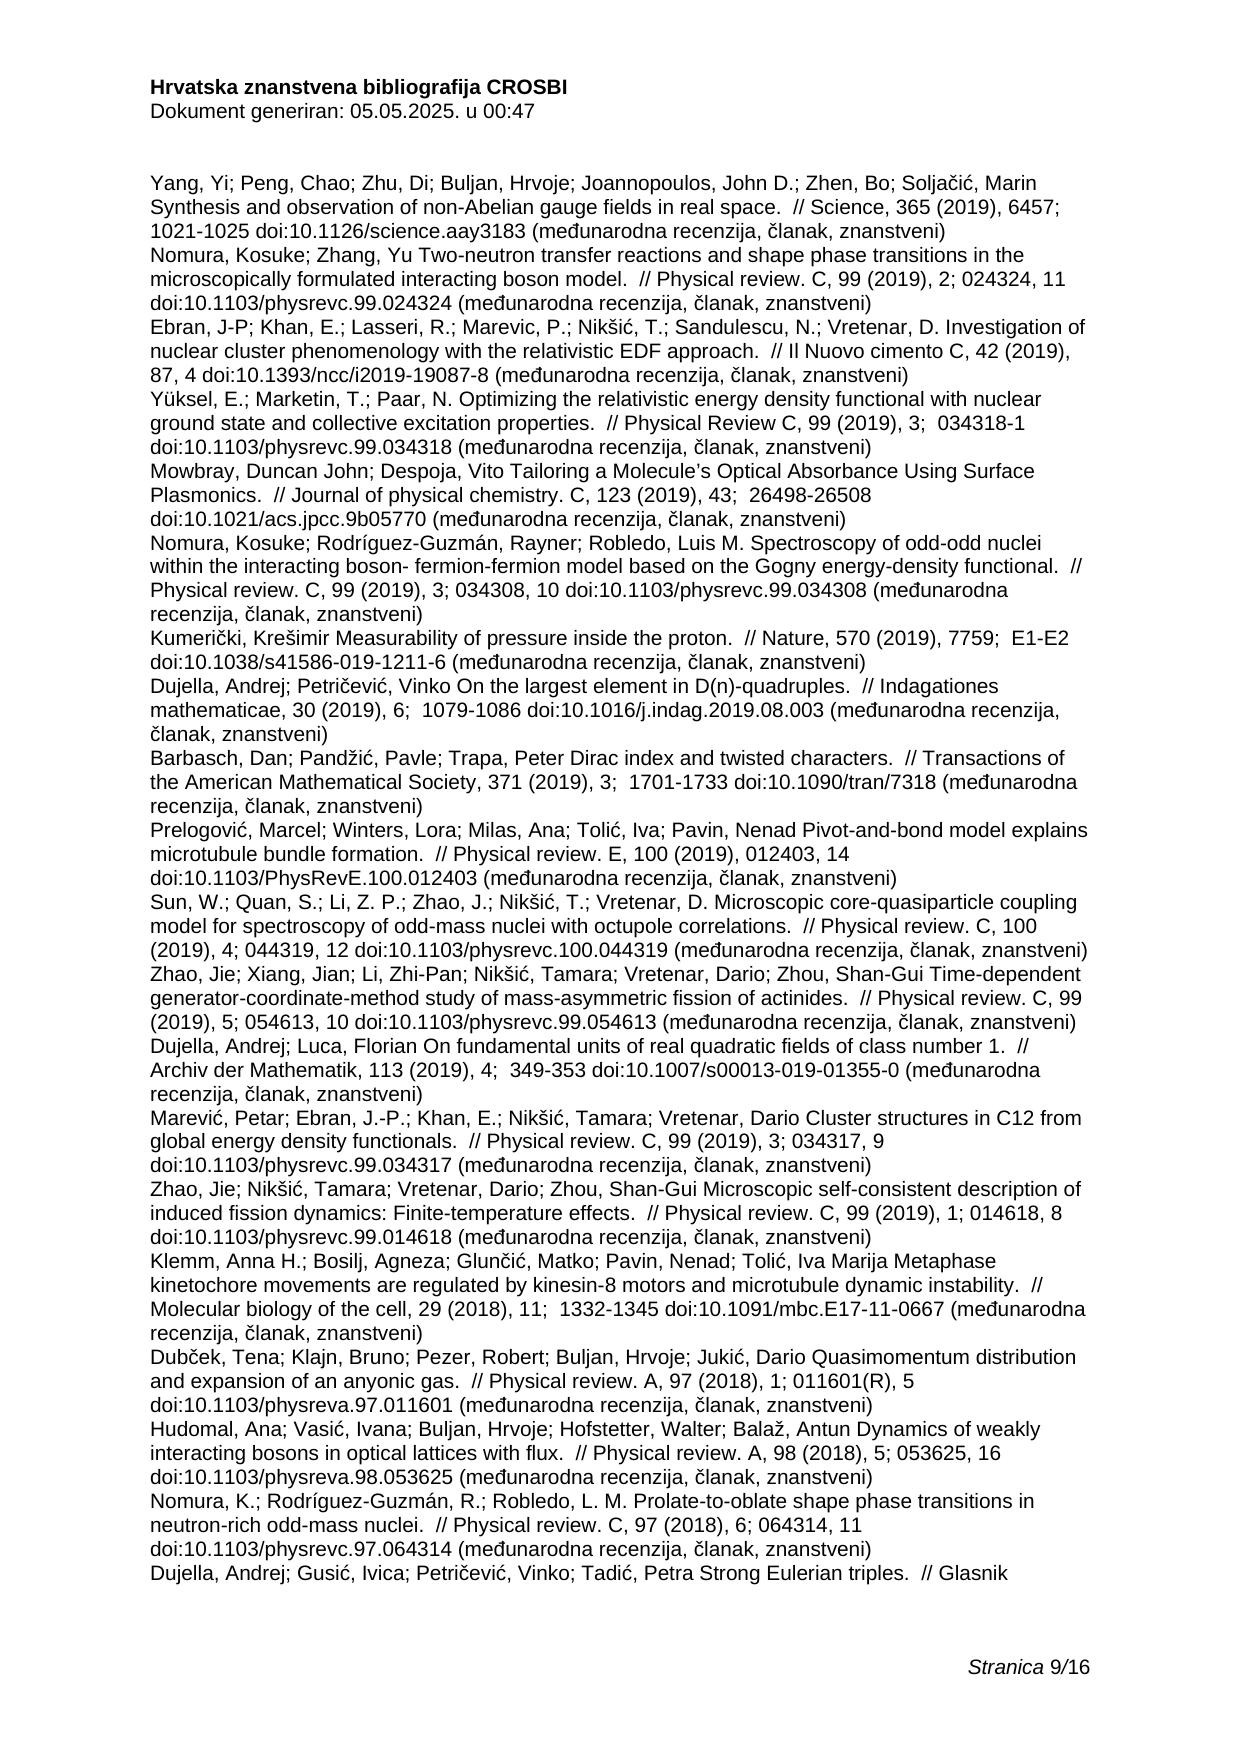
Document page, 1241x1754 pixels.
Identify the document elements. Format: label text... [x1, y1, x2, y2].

text Prelogović, Marcel; Winters, Lora; Milas, Ana; Tolić, Iva; Pavin, Nenad [150, 818, 1090, 890]
text Nomura, Kosuke; Rodríguez-Guzmán, Rayner; Robledo, Luis M. [150, 530, 1090, 626]
text Hudomal, Ana; Vasić, Ivana; Buljan, Hrvoje; Hofstetter, Walter; Balaž, Antun [150, 1417, 1090, 1489]
text Dujella, Andrej; Luca, Florian [150, 1033, 1090, 1105]
text Mowbray, Duncan John; Despoja, Vito [150, 458, 1090, 530]
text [150, 1561, 1090, 1584]
text Zhao, Jie; Xiang, Jian; Li, Zhi-Pan; Nikšić, Tamara; Vretenar, Dario; Zhou, Shan-Gui [150, 962, 1090, 1033]
text Dubček, Tena; Klajn, Bruno; Pezer, Robert; Buljan, Hrvoje; Jukić, Dario [150, 1345, 1090, 1417]
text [150, 1489, 1090, 1561]
text Marević, Petar; Ebran, J.-P.; Khan, E.; Nikšić, Tamara; Vretenar, Dario [150, 1105, 1090, 1177]
text Barbasch, Dan; Pandžić, Pavle; Trapa, Peter [150, 746, 1090, 818]
text Yüksel, E.; Marketin, T.; Paar, N. [150, 387, 1090, 458]
text Kumerički, Krešimir [150, 626, 1090, 674]
text Klemm, Anna H.; Bosilj, Agneza; Glunčić, Matko; Pavin, Nenad; Tolić, Iva Marija [150, 1249, 1090, 1345]
text Zhao, Jie; Nikšić, Tamara; Vretenar, Dario; Zhou, Shan-Gui [150, 1177, 1090, 1249]
text Dujella, Andrej; Petričević, Vinko [150, 674, 1090, 746]
text Yang, Yi; Peng, Chao; Zhu, Di; Buljan, Hrvoje; Joannopoulos, John D.; Zhen, Bo; Soljačić, Marin [150, 171, 1090, 243]
text Ebran, J-P; Khan, E.; Lasseri, R.; Marevic, P.; Nikšić, T.; Sandulescu, N.; Vretenar, D. [150, 315, 1090, 387]
text Sun, W.; Quan, S.; Li, Z. P.; Zhao, J.; Nikšić, T.; Vretenar, D. [150, 890, 1090, 962]
text Nomura, Kosuke; Zhang, Yu [150, 243, 1090, 315]
